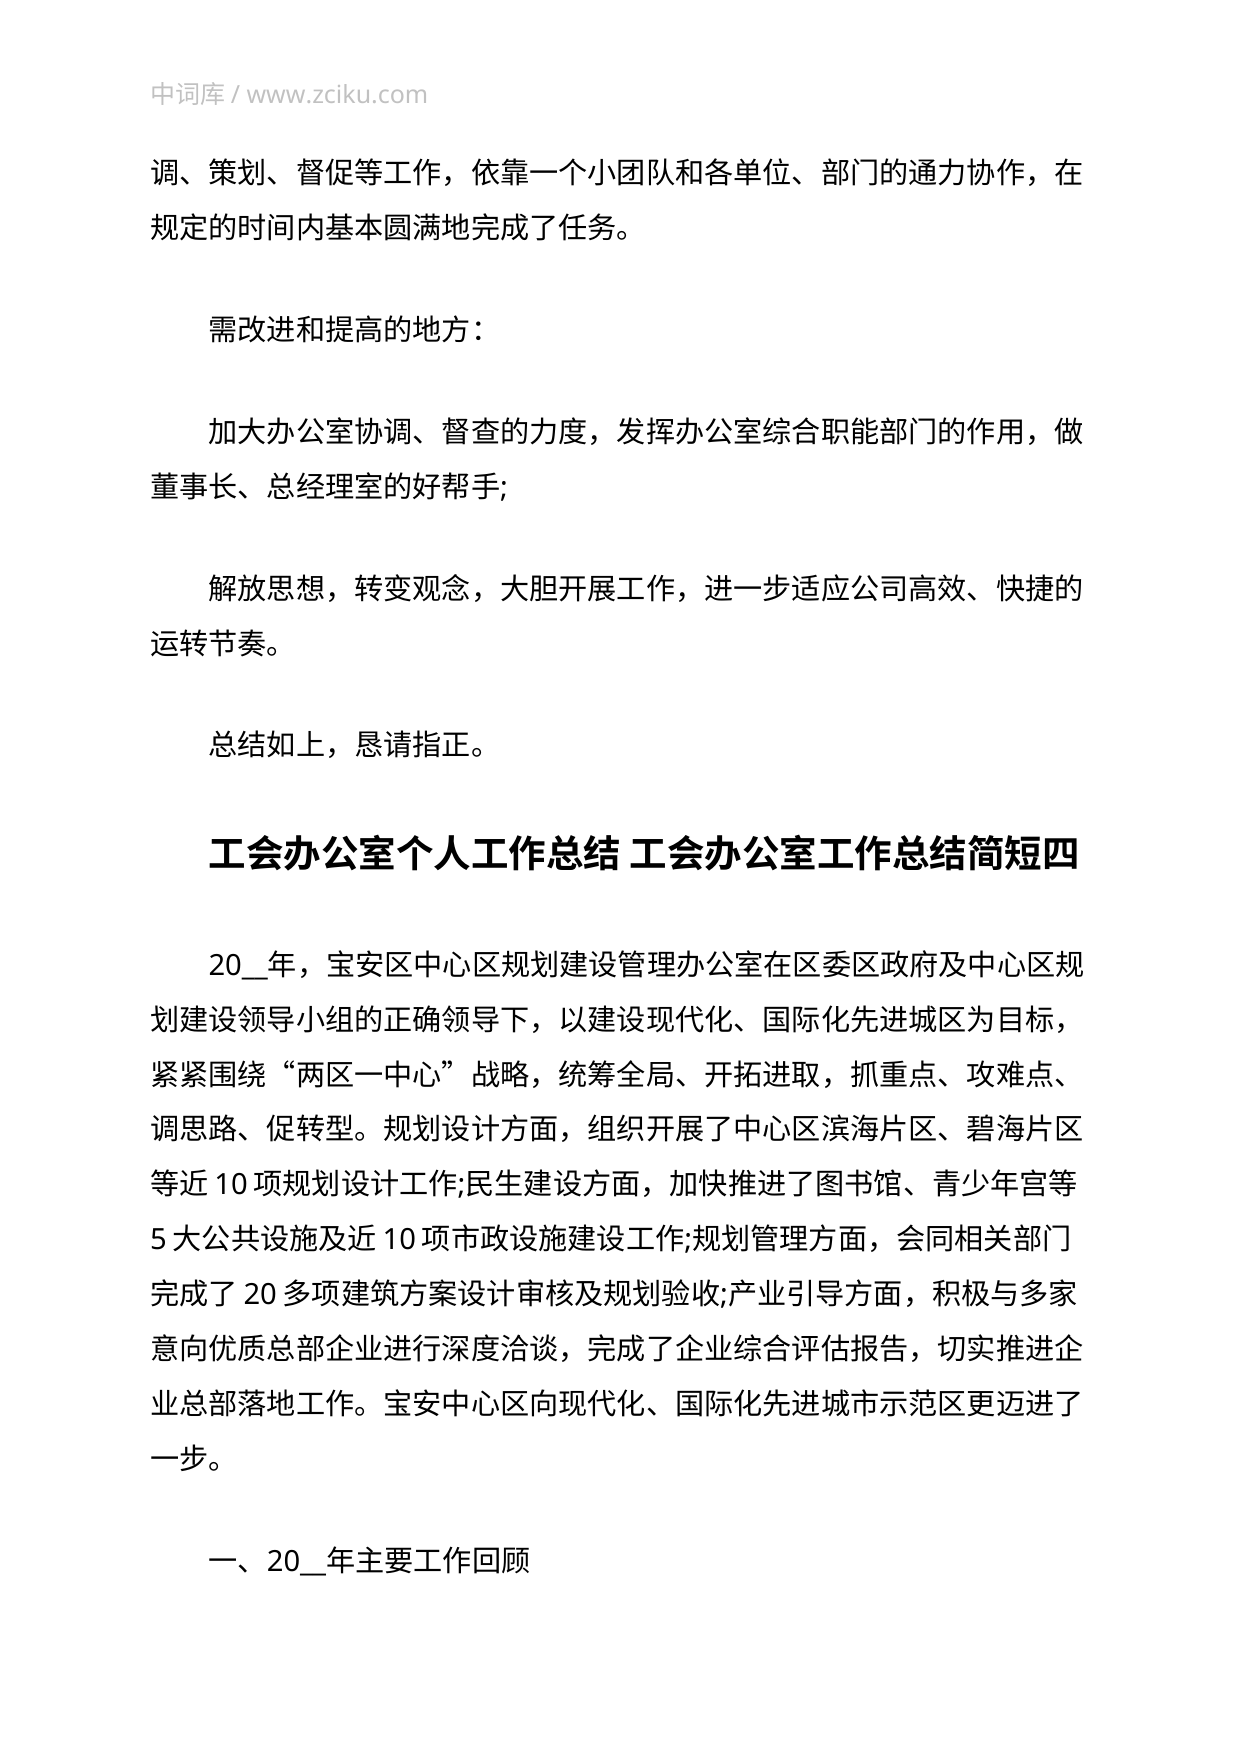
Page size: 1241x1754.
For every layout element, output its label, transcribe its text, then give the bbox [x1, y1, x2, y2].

text 加大办公室协调、督查的力度，发挥办公室综合职能部门的作用，做董事长、总经理室的好帮手; [150, 408, 1090, 506]
text 20__年，宝安区中心区规划建设管理办公室在区委区政府及中心区规划建设领导小组的正确领导下，以建设现代化、国际化先进城区为目标，紧紧围绕“两区一中心”战略，统筹全局、开拓进取，抓重点、攻难点、调思路、促转型。规划设计方面，组织开展了中心区滨海片区、碧海片区等近10项规划设计工作;民生建设方面，加快推进了图书馆、青少年宫等5大公共设施及近10项市政设施建设工作;规划管理方面，会同相关部门完成了20多项建筑方案设计审核及规划验收;产业引导方面，积极与多家意向优质总部企业进行深度洽谈，完成了企业综合评估报告，切实推进企业总部落地工作。宝安中心区向现代化、国际化先进城市示范区更迈进了一步。 [150, 941, 1090, 1478]
text 一、20__年主要工作回顾 [150, 1537, 1090, 1580]
text 工会办公室个人工作总结 工会办公室工作总结简短四 [150, 824, 1090, 878]
text 总结如上，恳请指正。 [150, 722, 1090, 764]
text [150, 150, 1090, 247]
text 解放思想，转变观念，大胆开展工作，进一步适应公司高效、快捷的运转节奏。 [150, 565, 1090, 662]
text 需改进和提高的地方： [150, 307, 1090, 349]
